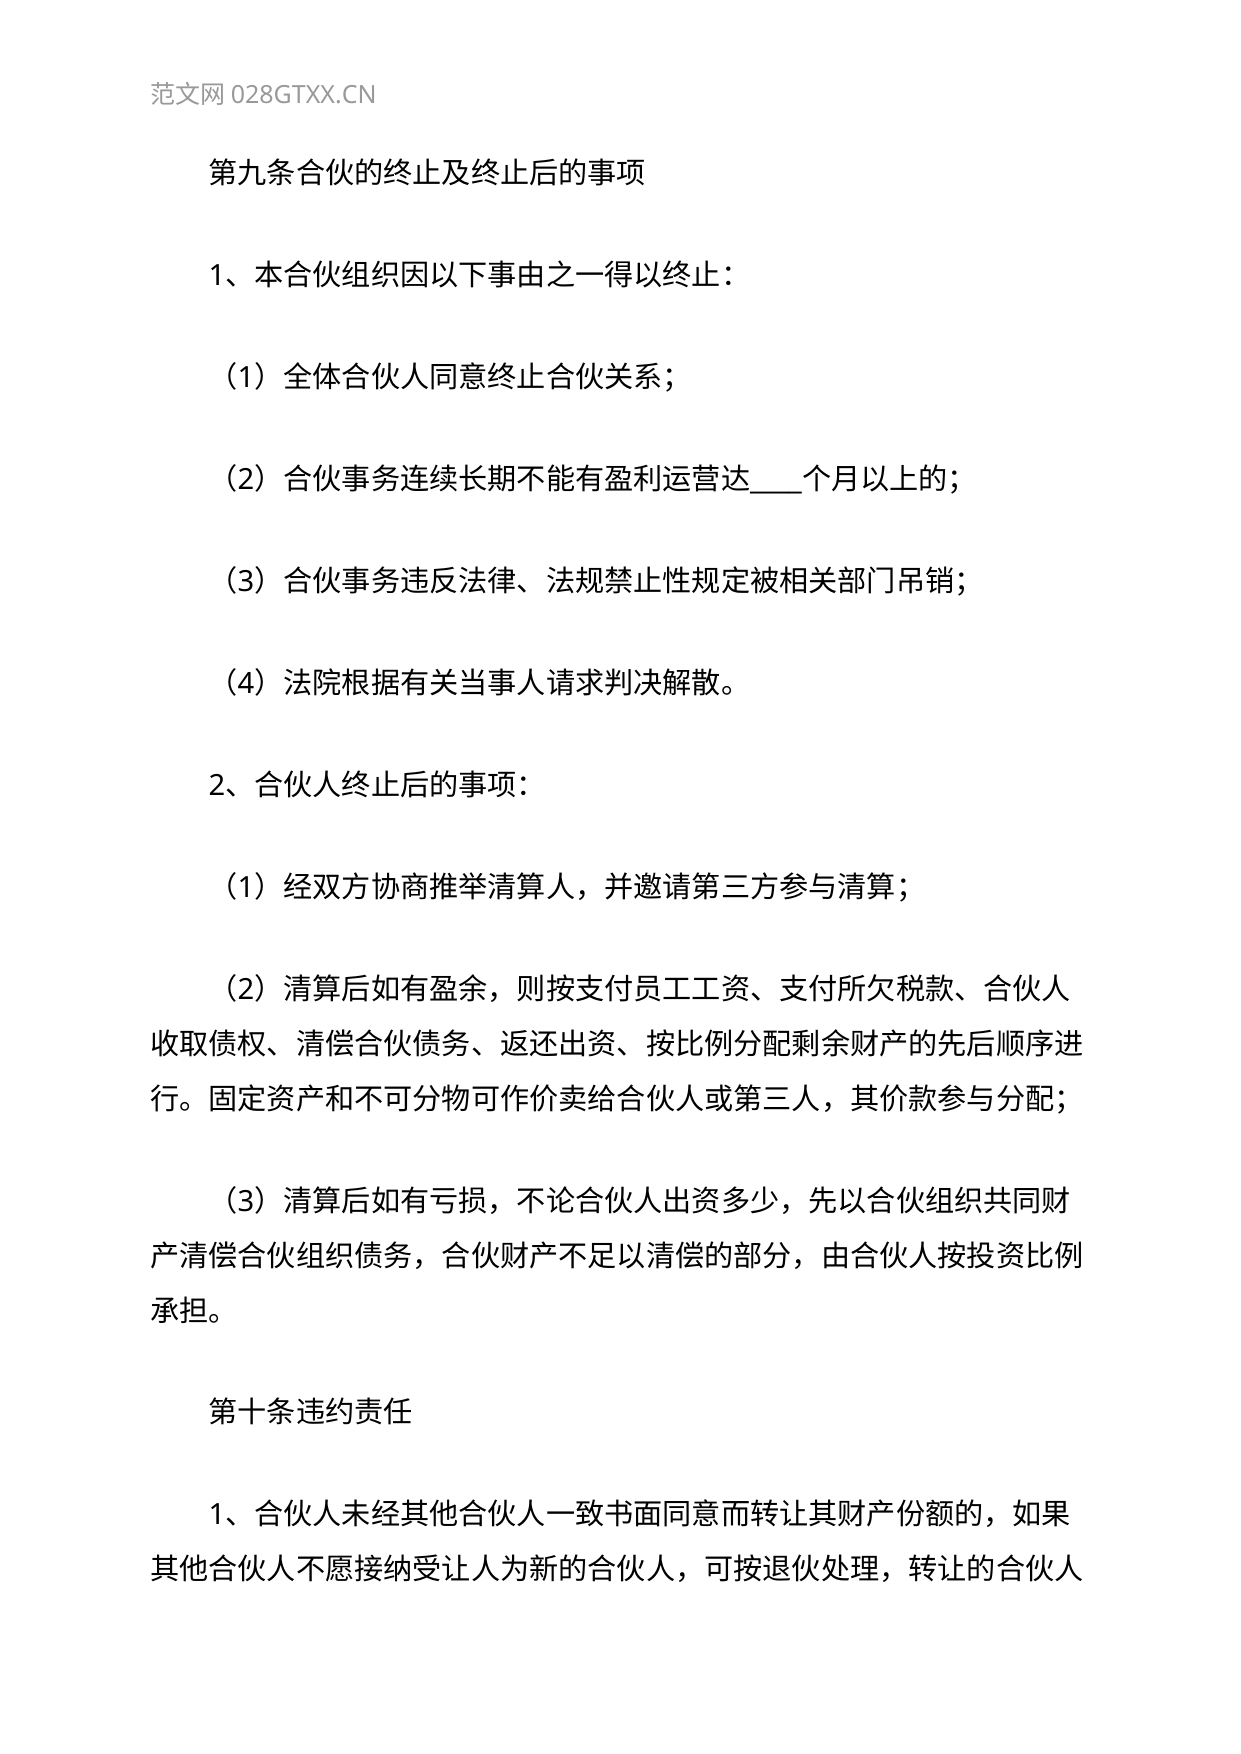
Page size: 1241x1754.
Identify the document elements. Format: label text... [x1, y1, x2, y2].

text 第十条违约责任 [150, 1389, 1090, 1431]
text 第九条合伙的终止及终止后的事项 [150, 150, 1090, 192]
text 2、合伙人终止后的事项： [150, 762, 1090, 804]
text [150, 1491, 1090, 1588]
text 1、本合伙组织因以下事由之一得以终止： [150, 252, 1090, 294]
text （1）全体合伙人同意终止合伙关系； [150, 354, 1090, 396]
text （3）合伙事务违反法律、法规禁止性规定被相关部门吊销； [150, 558, 1090, 600]
text （2）合伙事务连续长期不能有盈利运营达____个月以上的； [150, 456, 1090, 498]
text （3）清算后如有亏损，不论合伙人出资多少，先以合伙组织共同财产清偿合伙组织债务，合伙财产不足以清偿的部分，由合伙人按投资比例承担。 [150, 1177, 1090, 1329]
text （4）法院根据有关当事人请求判决解散。 [150, 660, 1090, 702]
text （1）经双方协商推举清算人，并邀请第三方参与清算； [150, 864, 1090, 906]
text （2）清算后如有盈余，则按支付员工工资、支付所欠税款、合伙人收取债权、清偿合伙债务、返还出资、按比例分配剩余财产的先后顺序进行。固定资产和不可分物可作价卖给合伙人或第三人，其价款参与分配； [150, 966, 1090, 1118]
